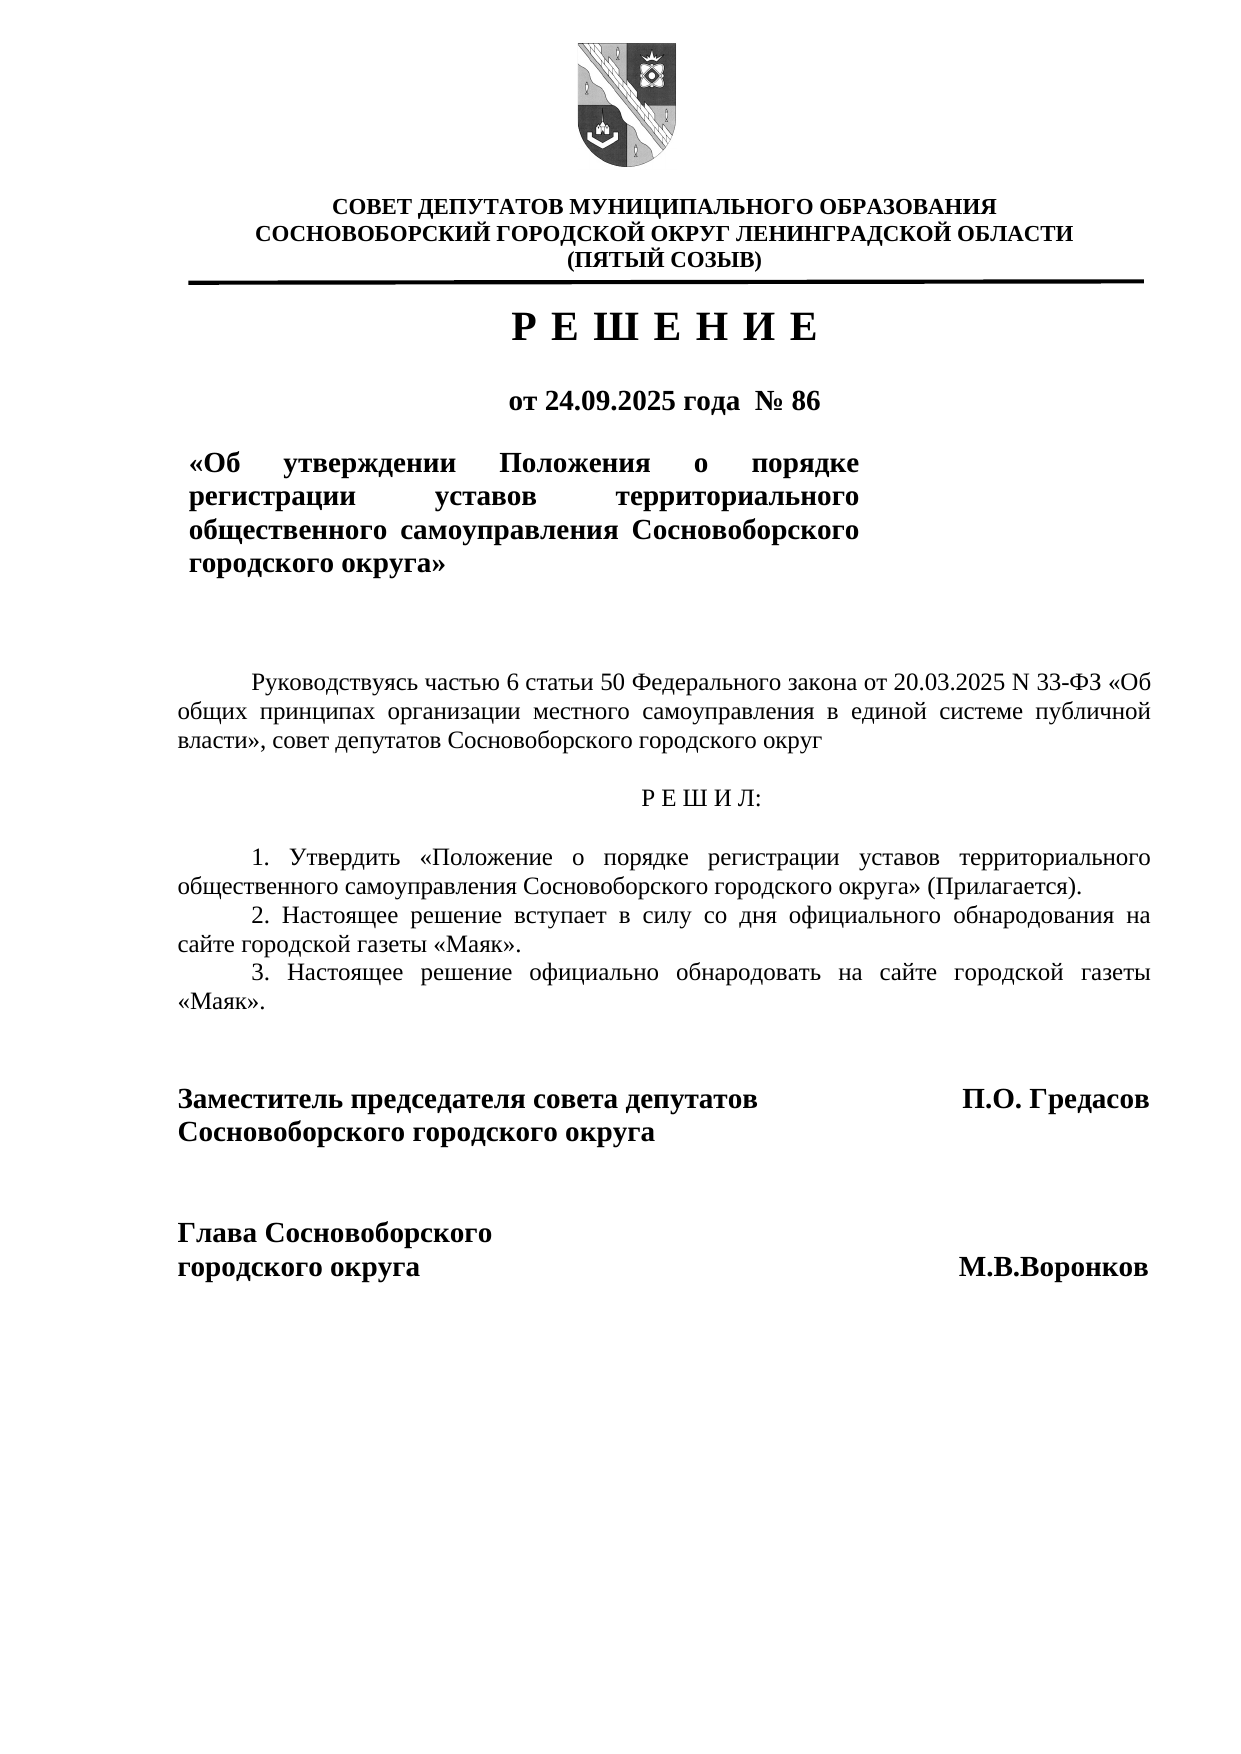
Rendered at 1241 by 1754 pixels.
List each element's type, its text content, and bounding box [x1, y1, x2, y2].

text городского округа М.В.Воронков [177, 1249, 1152, 1282]
text СОСНОВОБОРСКИЙ ГОРОДСКОЙ ОКРУГ ЛЕНИНГРАДСКОЙ ОБЛАСТИ [177, 220, 1152, 246]
picture [577, 41, 678, 170]
text Заместитель председателя совета депутатов П.О. Гредасов [177, 1081, 1152, 1114]
text СОВЕТ ДЕПУТАТОВ МУНИЦИПАЛЬНОГО ОБРАЗОВАНИЯ [177, 193, 1152, 220]
text 2. Настоящее решение вступает в силу со дня официального обнародования на сайте городской газеты «Маяк». [177, 900, 1152, 957]
text 3. Настоящее решение официально обнародовать на сайте городской газеты «Маяк». [177, 957, 1152, 1015]
text (ПЯТЫЙ СОЗЫВ) [177, 246, 1152, 272]
text от 24.09.2025 года № 86 [177, 383, 1152, 416]
text 1. Утвердить «Положение о порядке регистрации уставов территориального общественного самоуправления Сосновоборского городского округа» (Прилагается). [177, 842, 1152, 900]
text Глава Сосновоборского [177, 1215, 1152, 1249]
text Р Е Ш Е Н И Е [177, 301, 1152, 349]
text Сосновоборского городского округа [177, 1114, 1152, 1148]
text Р Е Ш И Л: [177, 783, 1152, 812]
text Руководствуясь частью 6 статьи 50 Федерального закона от 20.03.2025 N 33-ФЗ «Об общих принципах организации местного самоуправления в единой системе публичной власти», совет депутатов Сосновоборского городского округ [177, 667, 1152, 754]
table_header «Об утверждении Положения о порядке регистрации уставов территориального общественного самоуправления Сосновоборского городского округа» [177, 445, 871, 579]
